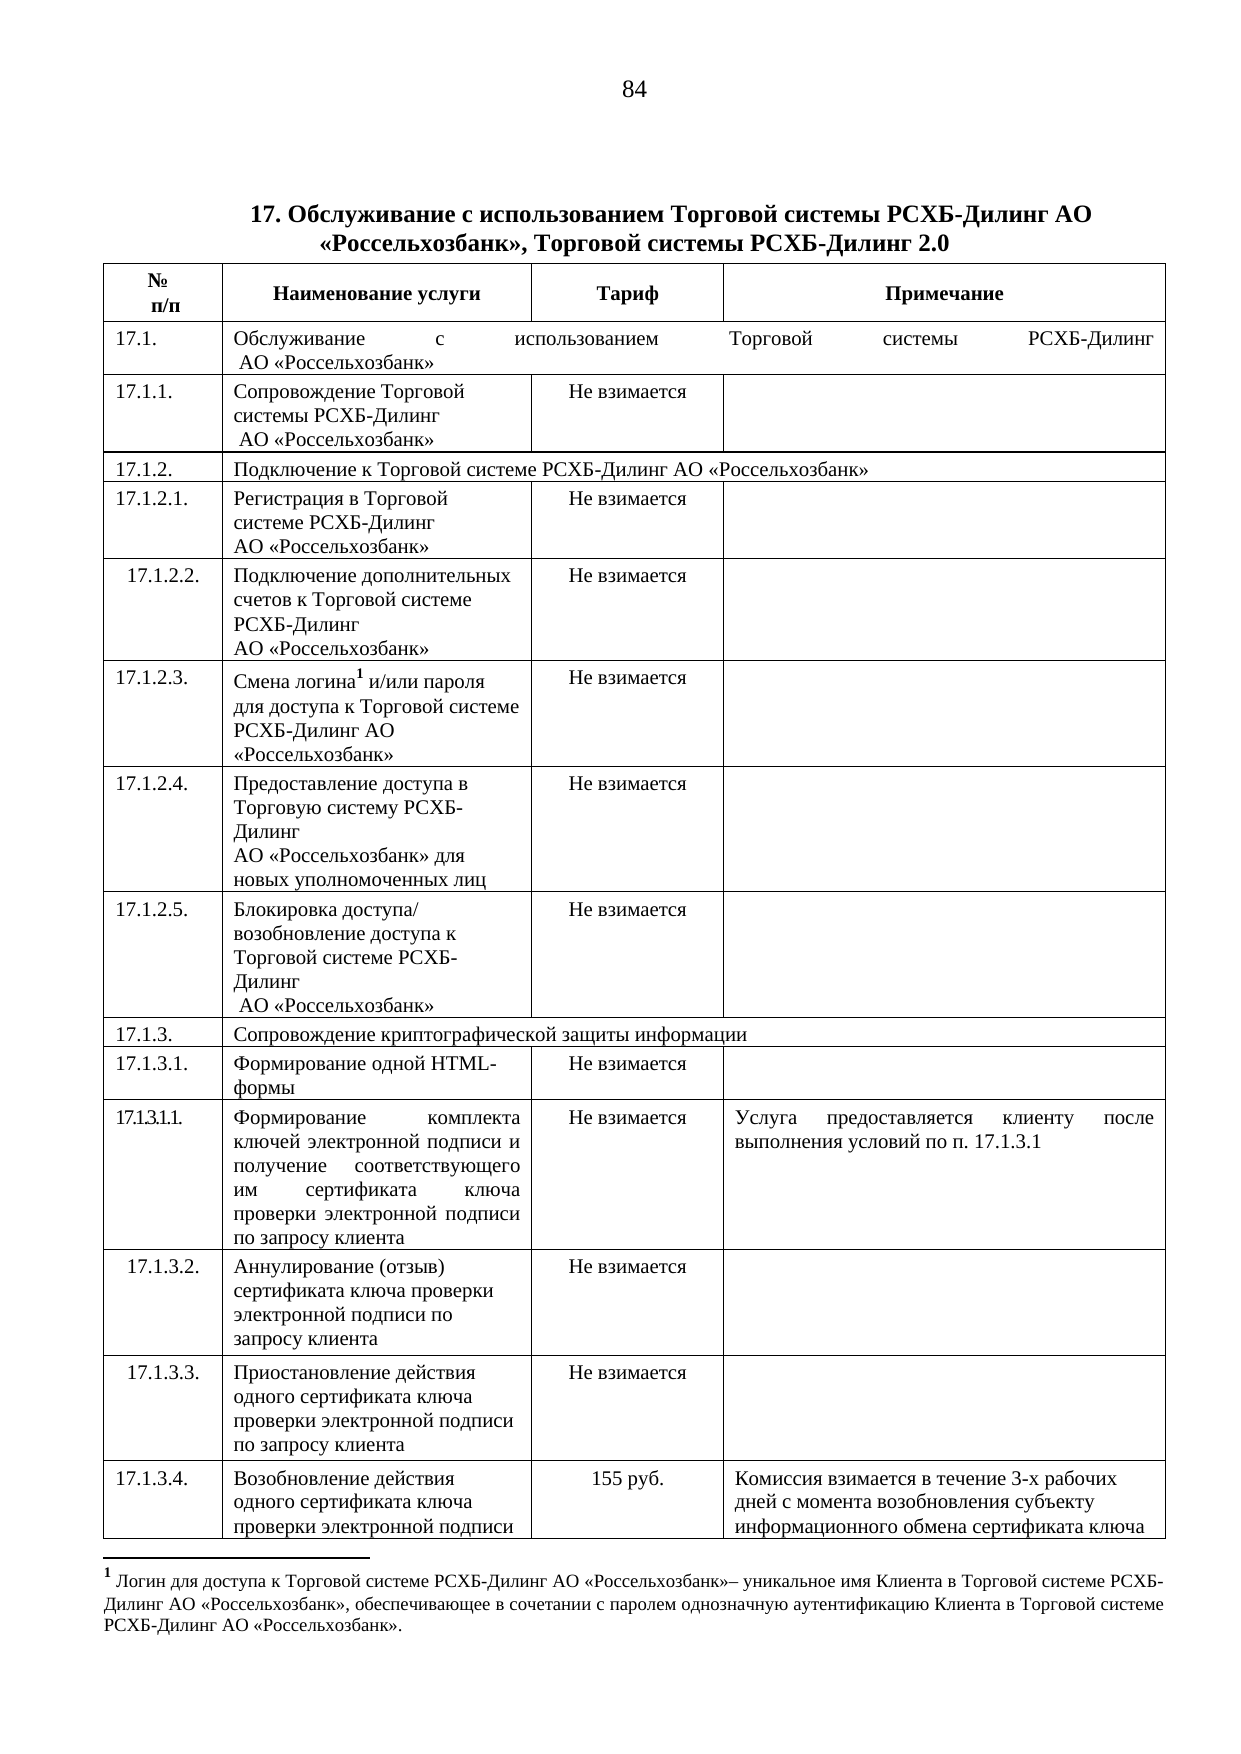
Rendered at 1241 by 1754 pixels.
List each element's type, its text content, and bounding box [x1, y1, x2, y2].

table_cell 17.1.2.2. [104, 559, 222, 659]
table_cell Не взимается [532, 559, 723, 659]
table_cell [724, 1356, 1165, 1460]
table_cell Сопровождение криптографической защиты информации [223, 1018, 1165, 1046]
table_cell 17.1.3. [104, 1018, 222, 1046]
table_cell [724, 1047, 1165, 1099]
table_header № п/п [104, 264, 222, 321]
table_cell 17.1.2. [104, 453, 222, 481]
table_cell [724, 559, 1165, 659]
table_cell Подключение дополнительных счетов к Торговой системе РСХБ-Дилинг АО «Россельхозбанк» [223, 559, 531, 659]
table_cell 17.1.1. [104, 375, 222, 451]
table_cell 17.1.3.1. [104, 1047, 222, 1099]
table_cell 17.1.3.2. [104, 1250, 222, 1354]
table_cell 17.1.2.4. [104, 767, 222, 891]
table_cell [724, 375, 1165, 451]
table_cell 17.1.3.3. [104, 1356, 222, 1460]
table_cell Приостановление действия одного сертификата ключа проверки электронной подписи по запросу клиента [223, 1356, 531, 1460]
table_cell Не взимается [532, 1356, 723, 1460]
table_cell Не взимается [532, 1047, 723, 1099]
table_header Тариф [532, 264, 723, 321]
table_cell Не взимается [532, 661, 723, 766]
table_cell Аннулирование (отзыв) сертификата ключа проверки электронной подписи по запросу клиента [223, 1250, 531, 1354]
table_cell 155 руб. [532, 1461, 723, 1538]
table_cell Сопровождение Торговой системы РСХБ-Дилинг АО «Россельхозбанк» [223, 375, 531, 451]
table_cell Подключение к Торговой системе РСХБ-Дилинг АО «Россельхозбанк» [223, 453, 1165, 481]
table_cell Не взимается [532, 375, 723, 451]
table_cell Обслуживание с использованием Торговой системы РСХБ-Дилинг АО «Россельхозбанк» [223, 322, 1165, 374]
table_cell Смена логина и/или пароля для доступа к Торговой системе РСХБ-Дилинг АО «Россельхозбанк» [223, 661, 531, 766]
table_cell Не взимается [532, 482, 723, 558]
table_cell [223, 1461, 531, 1538]
table_cell Не взимается [532, 892, 723, 1017]
table_cell [724, 767, 1165, 891]
table_cell Услуга предоставляется клиенту после выполнения условий по п. 17.1.3.1 [724, 1100, 1165, 1249]
table_header Примечание [724, 264, 1165, 321]
table_cell 17.1.2.1. [104, 482, 222, 558]
table_cell Блокировка доступа/ возобновление доступа к Торговой системе РСХБ-Дилинг АО «Россельхозбанк» [223, 892, 531, 1017]
table_cell [724, 661, 1165, 766]
table_header Наименование услуги [223, 264, 531, 321]
table_cell [724, 892, 1165, 1017]
table_cell Формирование комплекта ключей электронной подписи и получение соответствующего им сертификата ключа проверки электронной подписи по запросу клиента [223, 1100, 531, 1249]
table_cell Предоставление доступа в Торговую систему РСХБ-Дилинг АО «Россельхозбанк» для новых уполномоченных лиц [223, 767, 531, 891]
table_cell [724, 1250, 1165, 1354]
table_cell Не взимается [532, 1250, 723, 1354]
table_cell 17.1.2.5. [104, 892, 222, 1017]
table_cell Не взимается [532, 1100, 723, 1249]
table_cell 17.1. [104, 322, 222, 374]
table_cell 17.1.3.4. [104, 1461, 222, 1538]
table_cell Не взимается [532, 767, 723, 891]
table_cell 17.1.3.1.1. [104, 1100, 222, 1249]
subtitle 17. Обслуживание с использованием Торговой системы РСХБ-Дилинг АО «Россельхозбанк», Торговой системы РСХБ-Дилинг 2.0 [103, 199, 1165, 257]
table_cell [724, 482, 1165, 558]
table_cell Формирование одной HTML-формы [223, 1047, 531, 1099]
table_cell 17.1.2.3. [104, 661, 222, 766]
table_cell Регистрация в Торговой системе РСХБ-Дилинг АО «Россельхозбанк» [223, 482, 531, 558]
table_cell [724, 1461, 1165, 1538]
